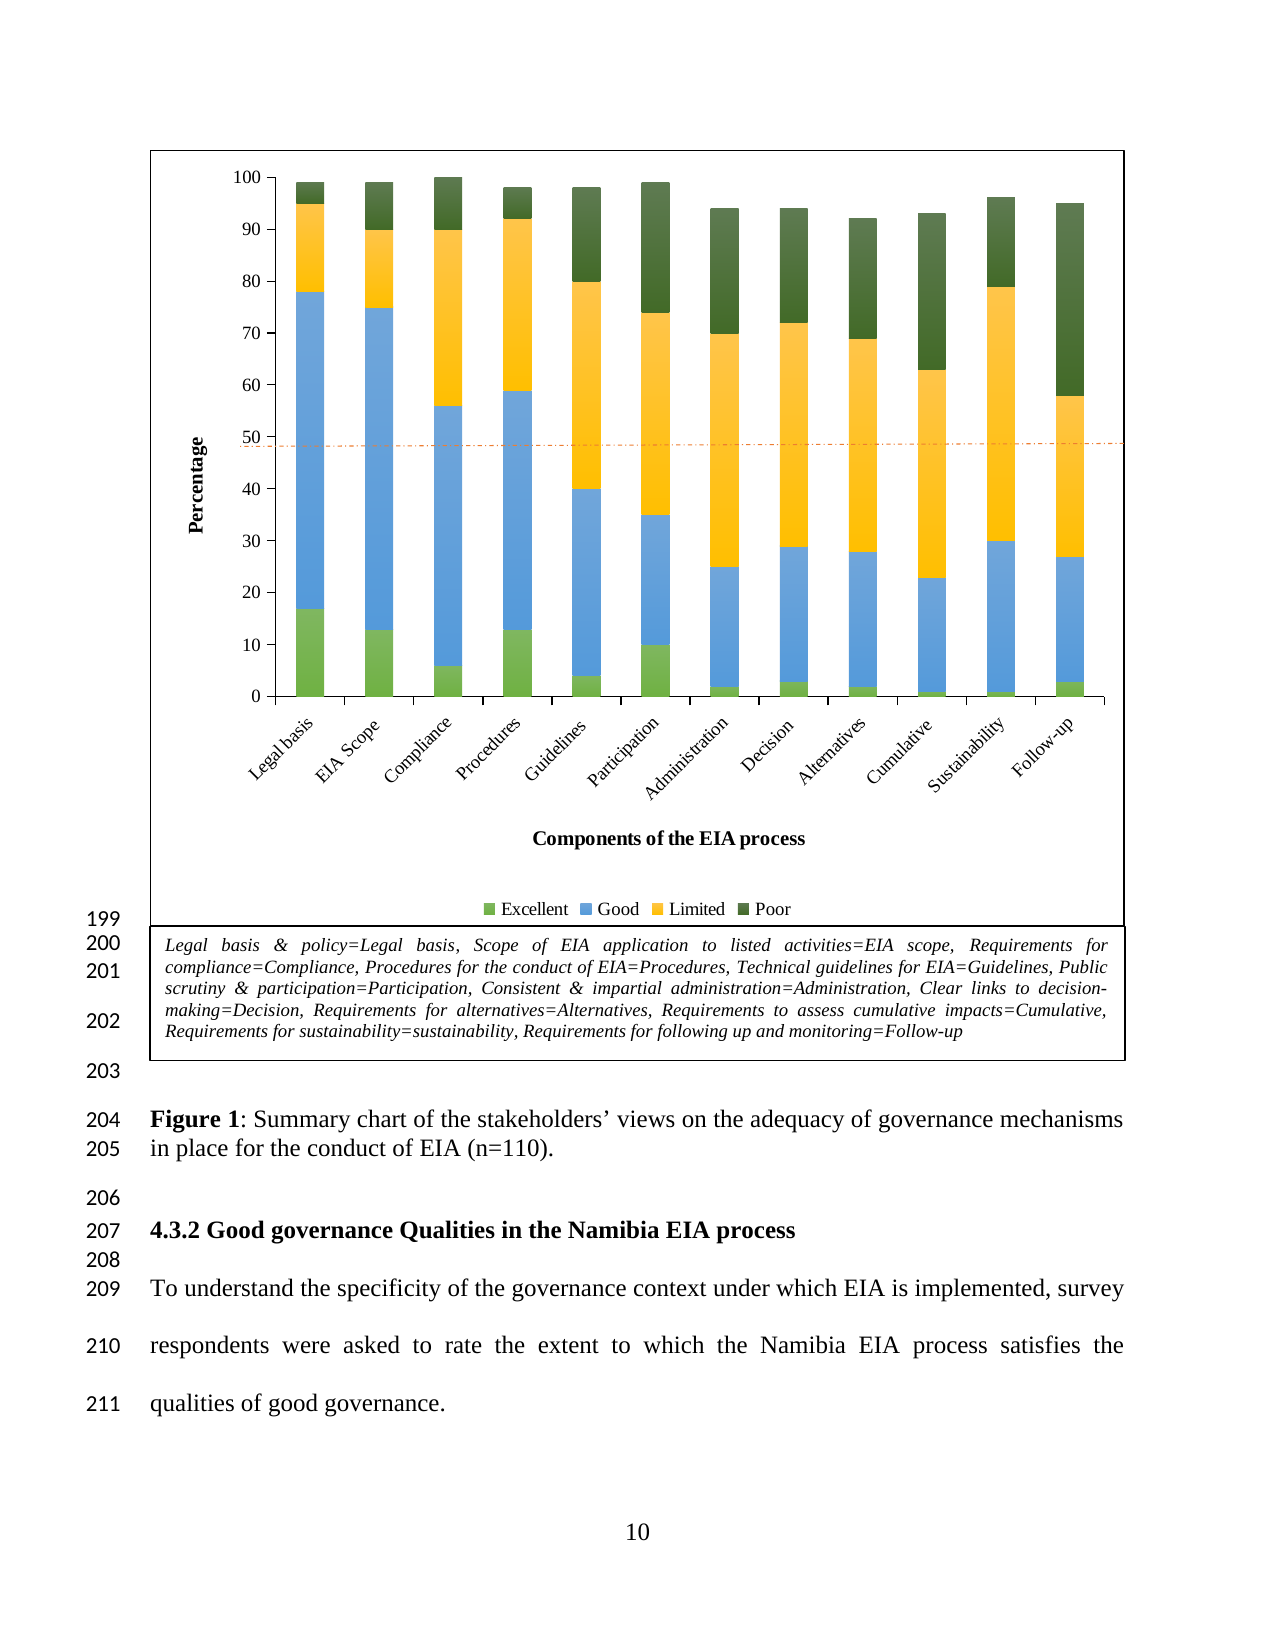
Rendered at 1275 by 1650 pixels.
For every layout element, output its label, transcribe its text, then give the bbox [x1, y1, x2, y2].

subtitle 4.3.2 Good governance Qualities in the Namibia EIA process [150, 1216, 1125, 1244]
text Figure 1: Summary chart of the stakeholders’ views on the adequacy of governance mechanisms in place for the conduct of EIA (n=110). [150, 1104, 1125, 1162]
text To understand the specificity of the governance context under which EIA is implemented, survey respondents were asked to rate the extent to which the Namibia EIA process satisfies the qualities of good governance. [150, 1273, 1125, 1417]
